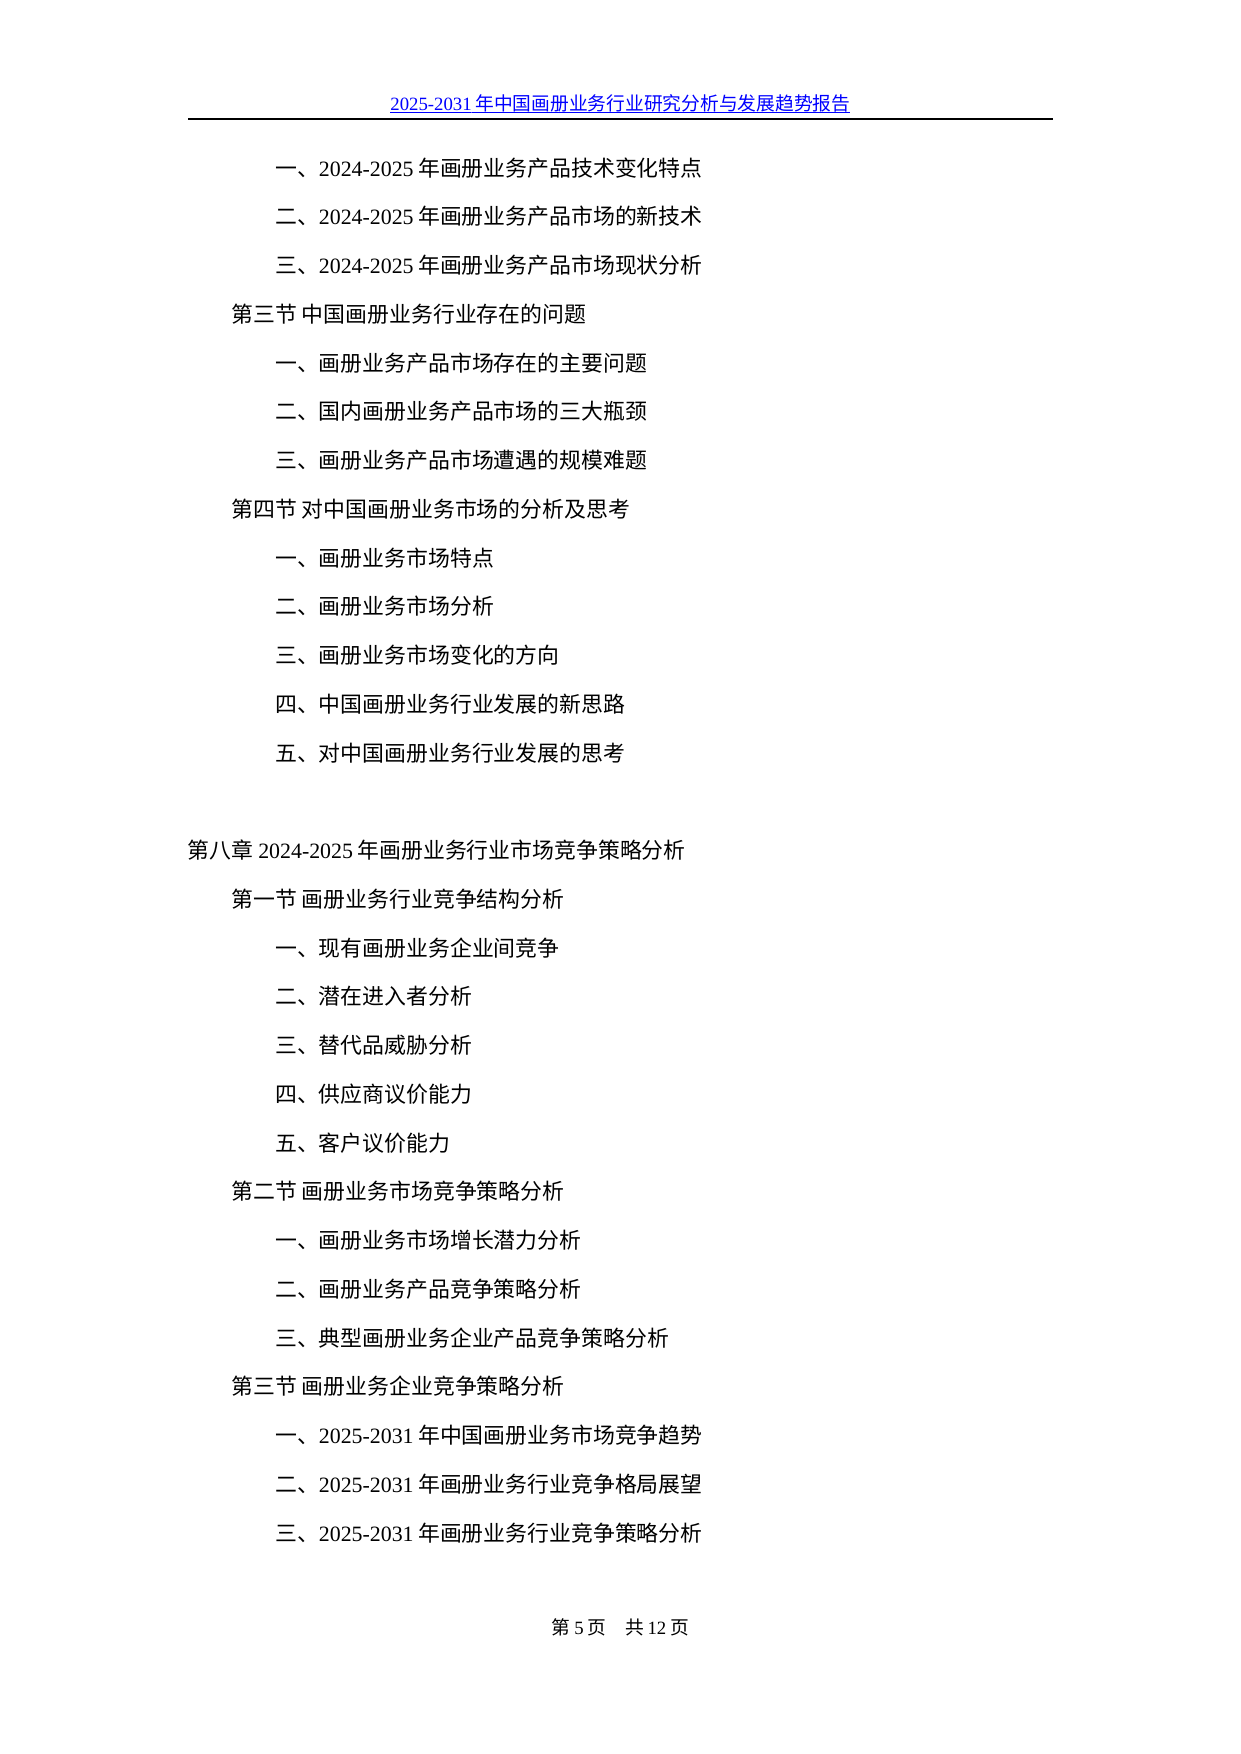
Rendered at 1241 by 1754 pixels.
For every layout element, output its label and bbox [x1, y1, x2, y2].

text [187, 150, 1053, 1548]
